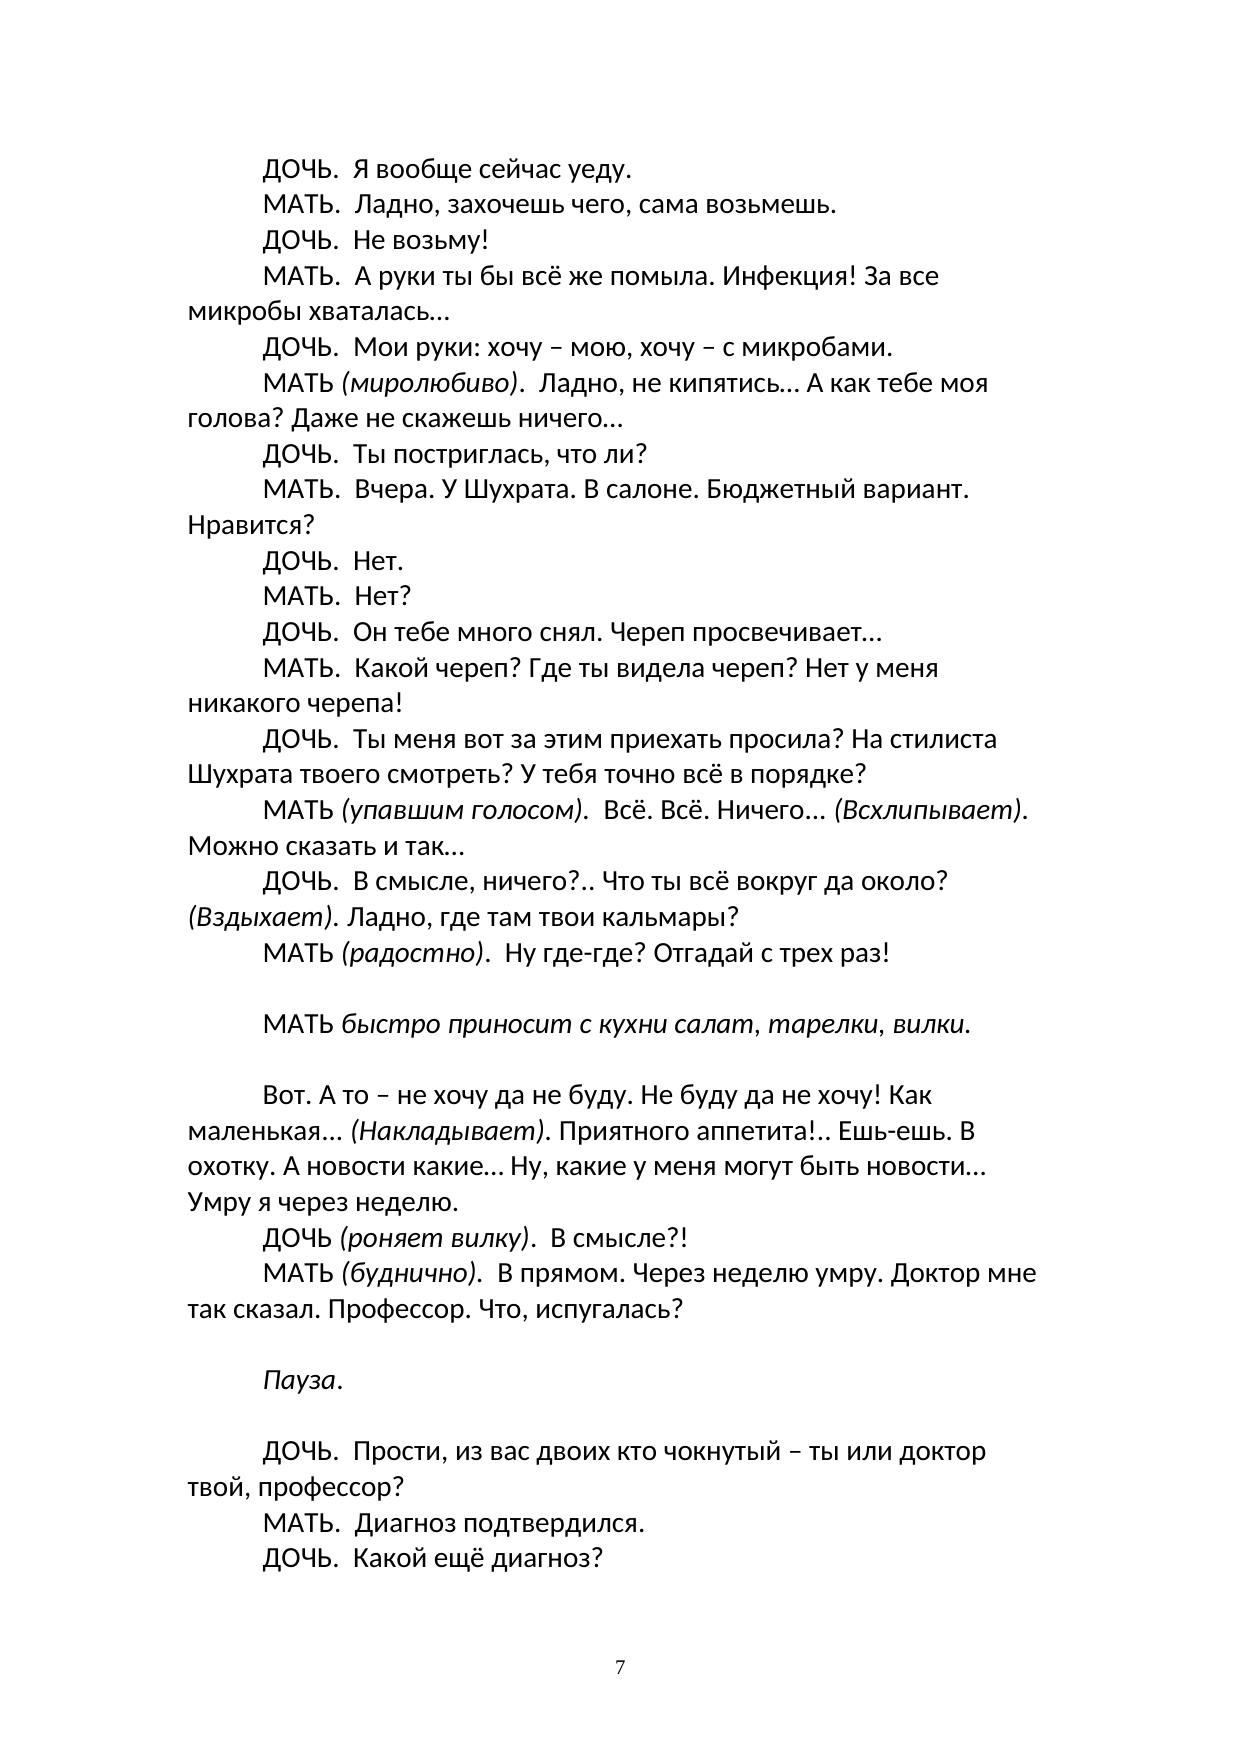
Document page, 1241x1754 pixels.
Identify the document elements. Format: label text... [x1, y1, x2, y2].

text МАТЬ быстро приносит с кухни салат, тарелки, вилки. [187, 1005, 1053, 1041]
text Вот. А то – не хочу да не буду. Не буду да не хочу! Как маленькая... (Накладывает). Приятного аппетита!.. Ешь-ешь. В охотку. А новости какие… Ну, какие у меня могут быть новости… Умру я через неделю. [187, 1076, 1053, 1219]
text ДОЧЬ. Ты постриглась, что ли? [187, 435, 1053, 471]
text МАТЬ. Ладно, захочешь чего, сама возьмешь. [187, 186, 1053, 221]
text Пауза. [187, 1361, 1053, 1397]
text МАТЬ. Какой череп? Где ты видела череп? Нет у меня никакого черепа! [187, 649, 1053, 720]
text МАТЬ (миролюбиво). Ладно, не кипятись… А как тебе моя голова? Даже не скажешь ничего… [187, 364, 1053, 435]
text ДОЧЬ. Нет. [187, 542, 1053, 577]
text МАТЬ (буднично). В прямом. Через неделю умру. Доктор мне так сказал. Профессор. Что, испугалась? [187, 1254, 1053, 1326]
text ДОЧЬ (роняет вилку). В смысле?! [187, 1219, 1053, 1254]
text МАТЬ. А руки ты бы всё же помыла. Инфекция! За все микробы хваталась… [187, 257, 1053, 328]
text ДОЧЬ. Какой ещё диагноз? [187, 1539, 1053, 1575]
text ДОЧЬ. Он тебе много снял. Череп просвечивает… [187, 613, 1053, 649]
text ДОЧЬ. Я вообще сейчас уеду. [187, 150, 1053, 186]
text МАТЬ. Диагноз подтвердился. [187, 1504, 1053, 1539]
text МАТЬ. Нет? [187, 577, 1053, 613]
text МАТЬ (упавшим голосом). Всё. Всё. Ничего... (Всхлипывает). Можно сказать и так… [187, 791, 1053, 862]
text ДОЧЬ. Не возьму! [187, 221, 1053, 257]
text ДОЧЬ. Прости, из вас двоих кто чокнутый – ты или доктор твой, профессор? [187, 1432, 1053, 1504]
text МАТЬ (радостно). Ну где-где? Отгадай с трех раз! [187, 934, 1053, 969]
text ДОЧЬ. Мои руки: хочу – мою, хочу – с микробами. [187, 328, 1053, 364]
text ДОЧЬ. В смысле, ничего?.. Что ты всё вокруг да около? (Вздыхает). Ладно, где там твои кальмары? [187, 862, 1053, 934]
text МАТЬ. Вчера. У Шухрата. В салоне. Бюджетный вариант. Нравится? [187, 471, 1053, 542]
text ДОЧЬ. Ты меня вот за этим приехать просила? На стилиста Шухрата твоего смотреть? У тебя точно всё в порядке? [187, 720, 1053, 791]
